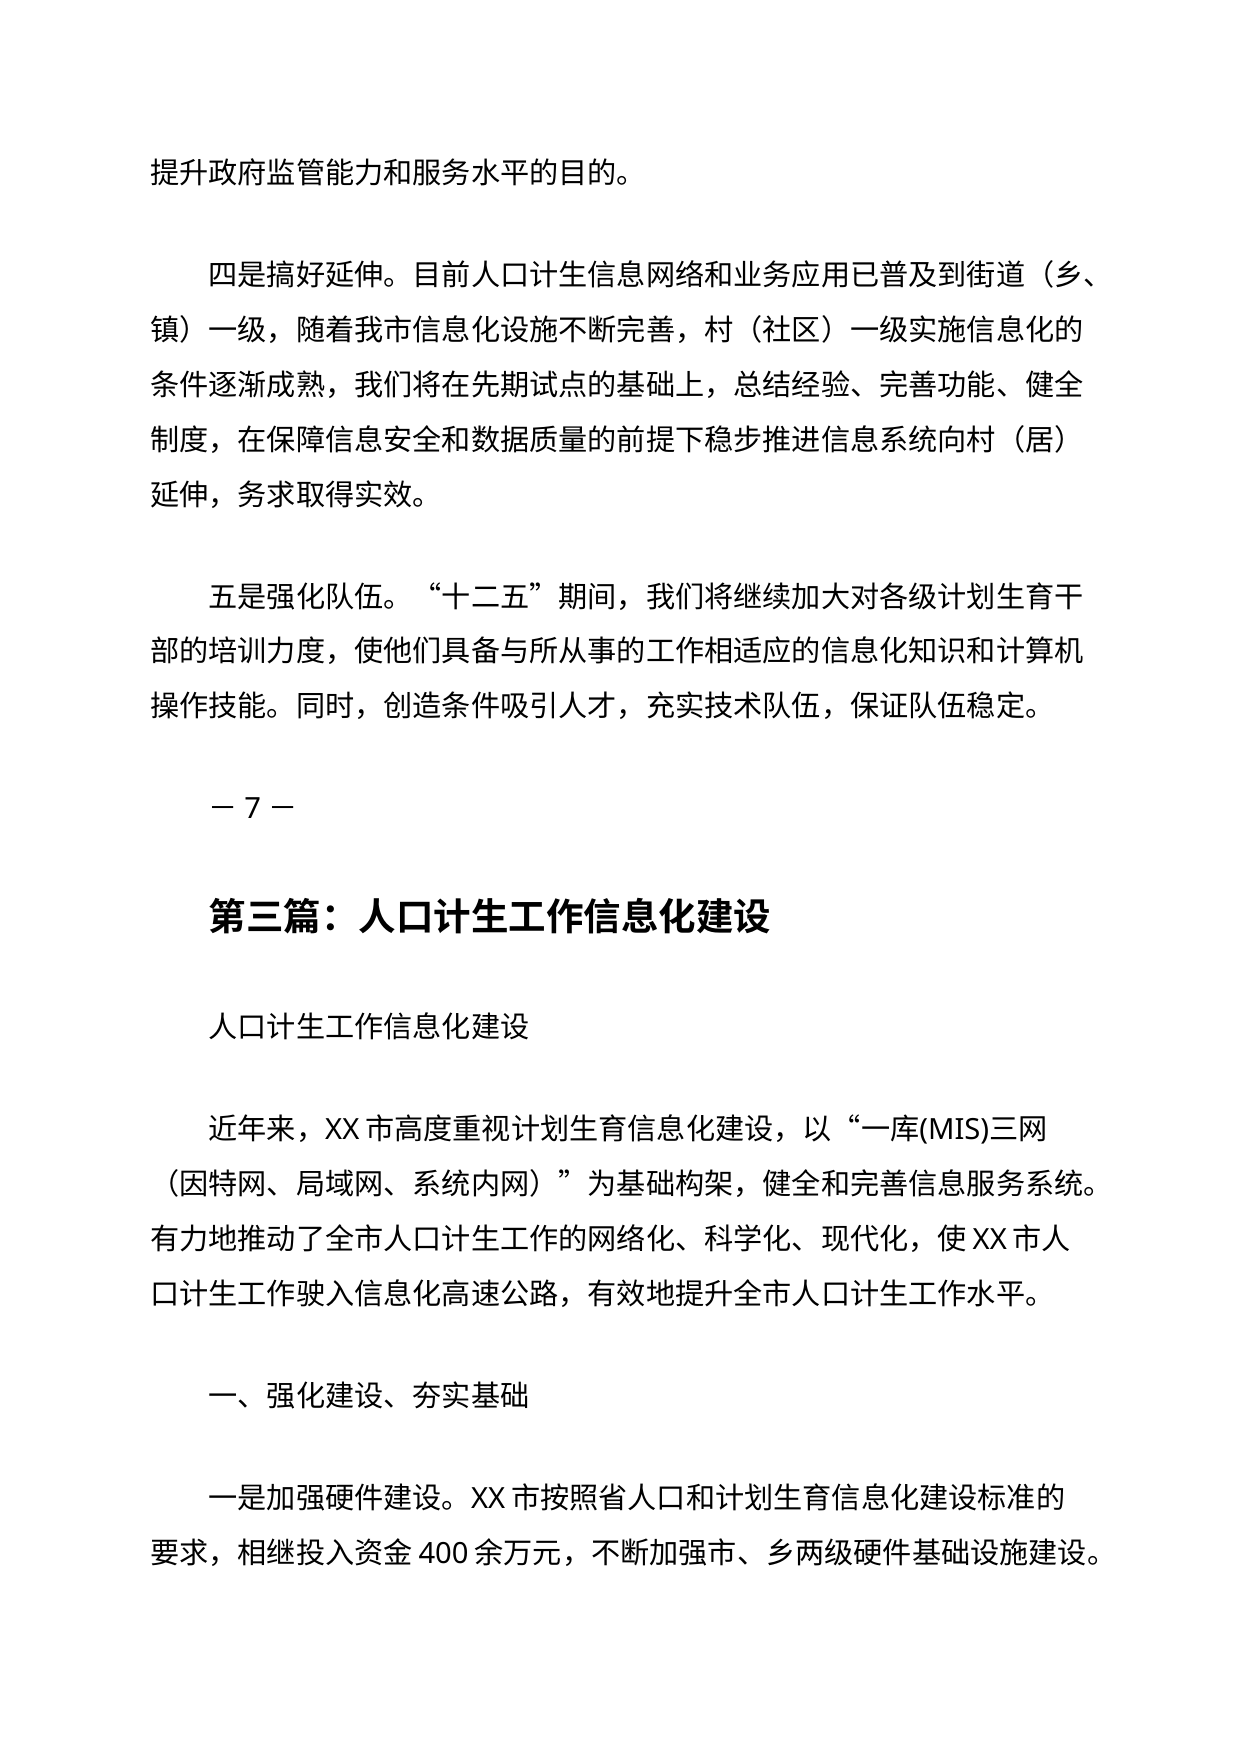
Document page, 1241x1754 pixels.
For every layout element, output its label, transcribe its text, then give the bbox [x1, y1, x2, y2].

text 近年来，XX市高度重视计划生育信息化建设，以“一库(MIS)三网（因特网、局域网、系统内网）”为基础构架，健全和完善信息服务系统。有力地推动了全市人口计生工作的网络化、科学化、现代化，使XX市人口计生工作驶入信息化高速公路，有效地提升全市人口计生工作水平。 [150, 1106, 1090, 1313]
text 五是强化队伍。“十二五”期间，我们将继续加大对各级计划生育干部的培训力度，使他们具备与所从事的工作相适应的信息化知识和计算机操作技能。同时，创造条件吸引人才，充实技术队伍，保证队伍稳定。 [150, 573, 1090, 725]
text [150, 150, 1090, 192]
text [150, 1474, 1090, 1572]
text 一、强化建设、夯实基础 [150, 1372, 1090, 1415]
text 第三篇：人口计生工作信息化建设 [150, 887, 1090, 941]
text 四是搞好延伸。目前人口计生信息网络和业务应用已普及到街道（乡、镇）一级，随着我市信息化设施不断完善，村（社区）一级实施信息化的条件逐渐成熟，我们将在先期试点的基础上，总结经验、完善功能、健全制度，在保障信息安全和数据质量的前提下稳步推进信息系统向村（居）延伸，务求取得实效。 [150, 252, 1090, 514]
text 人口计生工作信息化建设 [150, 1004, 1090, 1046]
text － 7 － [150, 785, 1090, 827]
